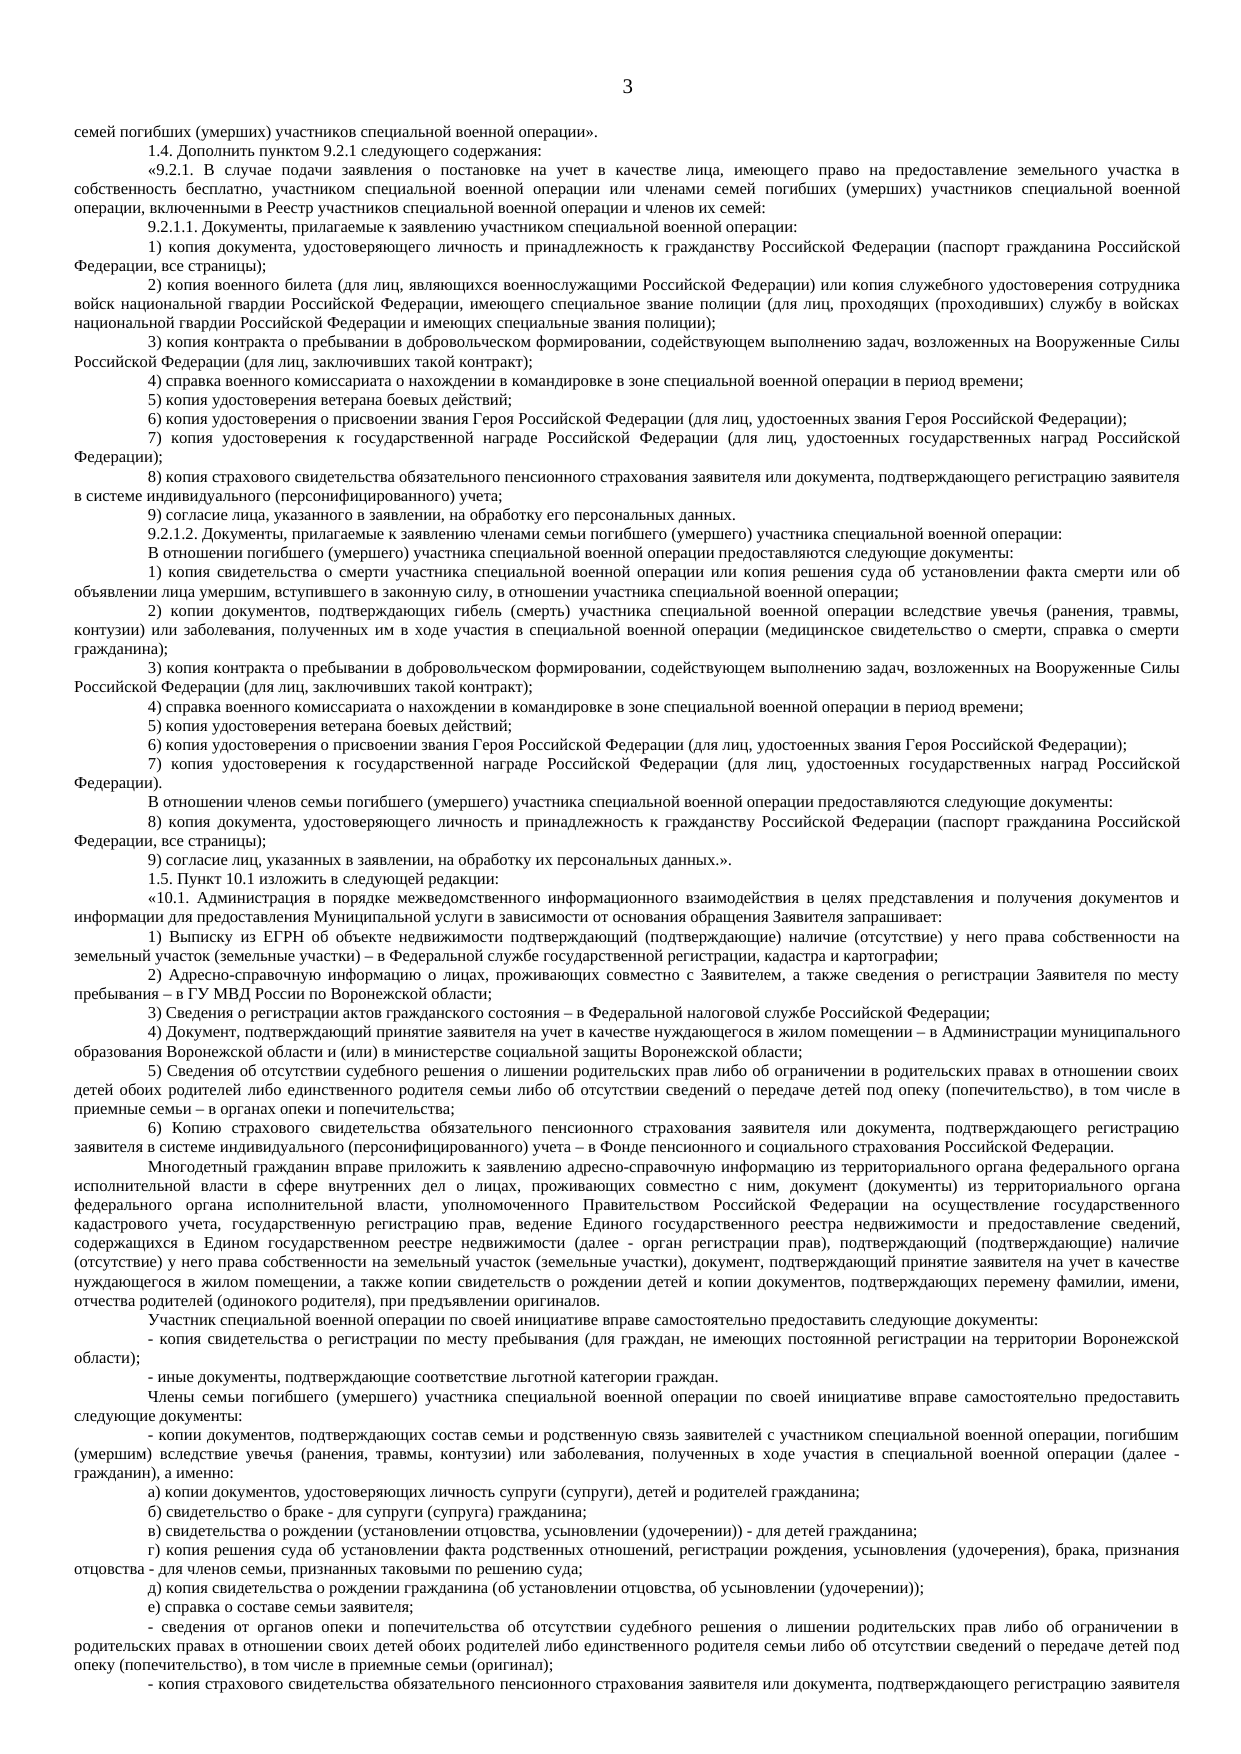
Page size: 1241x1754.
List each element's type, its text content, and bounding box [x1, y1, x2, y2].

text 2) копия военного билета (для лиц, являющихся военнослужащими Российской Федерации) или копия служебного удостоверения сотрудника войск национальной гвардии Российской Федерации, имеющего специальное звание полиции (для лиц, проходящих (проходивших) службу в войсках национальной гвардии Российской Федерации и имеющих специальные звания полиции); [74, 275, 1181, 332]
text г) копия решения суда об установлении факта родственных отношений, регистрации рождения, усыновления (удочерения), брака, признания отцовства - для членов семьи, признанных таковыми по решению суда; [74, 1540, 1181, 1578]
text д) копия свидетельства о рождении гражданина (об установлении отцовства, об усыновлении (удочерении)); [74, 1578, 1181, 1597]
text 9) согласие лиц, указанных в заявлении, на обработку их персональных данных.». [74, 850, 1181, 869]
text 7) копия удостоверения к государственной награде Российской Федерации (для лиц, удостоенных государственных наград Российской Федерации); [74, 428, 1181, 466]
text 5) копия удостоверения ветерана боевых действий; [74, 716, 1181, 735]
text 3) Сведения о регистрации актов гражданского состояния – в Федеральной налоговой службе Российской Федерации; [74, 1003, 1181, 1022]
text 1.5. Пункт 10.1 изложить в следующей редакции: [74, 869, 1181, 888]
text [74, 1674, 1181, 1693]
text 6) Копию страхового свидетельства обязательного пенсионного страхования заявителя или документа, подтверждающего регистрацию заявителя в системе индивидуального (персонифицированного) учета – в Фонде пенсионного и социального страхования Российской Федерации. [74, 1118, 1181, 1156]
text «9.2.1. В случае подачи заявления о постановке на учет в качестве лица, имеющего право на предоставление земельного участка в собственность бесплатно, участником специальной военной операции или членами семей погибших (умерших) участников специальной военной операции, включенными в Реестр участников специальной военной операции и членов их семей: [74, 160, 1181, 217]
text 7) копия удостоверения к государственной награде Российской Федерации (для лиц, удостоенных государственных наград Российской Федерации). [74, 754, 1181, 792]
text 3) копия контракта о пребывании в добровольческом формировании, содействующем выполнению задач, возложенных на Вооруженные Силы Российской Федерации (для лиц, заключивших такой контракт); [74, 658, 1181, 696]
text - иные документы, подтверждающие соответствие льготной категории граждан. [74, 1367, 1181, 1386]
text 2) Адресно-справочную информацию о лицах, проживающих совместно с Заявителем, а также сведения о регистрации Заявителя по месту пребывания – в ГУ МВД России по Воронежской области; [74, 965, 1181, 1003]
text б) свидетельство о браке - для супруги (супруга) гражданина; [74, 1501, 1181, 1521]
text - копии документов, подтверждающих состав семьи и родственную связь заявителей с участником специальной военной операции, погибшим (умершим) вследствие увечья (ранения, травмы, контузии) или заболевания, полученных в ходе участия в специальной военной операции (далее - гражданин), а именно: [74, 1425, 1181, 1482]
text 9.2.1.1. Документы, прилагаемые к заявлению участником специальной военной операции: [74, 217, 1181, 236]
text 8) копия документа, удостоверяющего личность и принадлежность к гражданству Российской Федерации (паспорт гражданина Российской Федерации, все страницы); [74, 811, 1181, 850]
text - копия свидетельства о регистрации по месту пребывания (для граждан, не имеющих постоянной регистрации на территории Воронежской области); [74, 1329, 1181, 1367]
text - сведения от органов опеки и попечительства об отсутствии судебного решения о лишении родительских прав либо об ограничении в родительских правах в отношении своих детей обоих родителей либо единственного родителя семьи либо об отсутствии сведений о передаче детей под опеку (попечительство), в том числе в приемные семьи (оригинал); [74, 1616, 1181, 1674]
text Члены семьи погибшего (умершего) участника специальной военной операции по своей инициативе вправе самостоятельно предоставить следующие документы: [74, 1386, 1181, 1425]
text 1.4. Дополнить пунктом 9.2.1 следующего содержания: [74, 141, 1181, 160]
text Многодетный гражданин вправе приложить к заявлению адресно-справочную информацию из территориального органа федерального органа исполнительной власти в сфере внутренних дел о лицах, проживающих совместно с ним, документ (документы) из территориального органа федерального органа исполнительной власти, уполномоченного Правительством Российской Федерации на осуществление государственного кадастрового учета, государственную регистрацию прав, ведение Единого государственного реестра недвижимости и предоставление сведений, содержащихся в Едином государственном реестре недвижимости (далее - орган регистрации прав), подтверждающий (подтверждающие) наличие (отсутствие) у него права собственности на земельный участок (земельные участки), документ, подтверждающий принятие заявителя на учет в качестве нуждающегося в жилом помещении, а также копии свидетельств о рождении детей и копии документов, подтверждающих перемену фамилии, имени, отчества родителей (одинокого родителя), при предъявлении оригиналов. [74, 1156, 1181, 1310]
text 6) копия удостоверения о присвоении звания Героя Российской Федерации (для лиц, удостоенных звания Героя Российской Федерации); [74, 735, 1181, 754]
text 8) копия страхового свидетельства обязательного пенсионного страхования заявителя или документа, подтверждающего регистрацию заявителя в системе индивидуального (персонифицированного) учета; [74, 466, 1181, 505]
text а) копии документов, удостоверяющих личность супруги (супруги), детей и родителей гражданина; [74, 1482, 1181, 1501]
text 4) Документ, подтверждающий принятие заявителя на учет в качестве нуждающегося в жилом помещении – в Администрации муниципального образования Воронежской области и (или) в министерстве социальной защиты Воронежской области; [74, 1022, 1181, 1061]
text В отношении погибшего (умершего) участника специальной военной операции предоставляются следующие документы: [74, 543, 1181, 562]
text В отношении членов семьи погибшего (умершего) участника специальной военной операции предоставляются следующие документы: [74, 792, 1181, 811]
text 4) справка военного комиссариата о нахождении в командировке в зоне специальной военной операции в период времени; [74, 371, 1181, 390]
text 5) Сведения об отсутствии судебного решения о лишении родительских прав либо об ограничении в родительских правах в отношении своих детей обоих родителей либо единственного родителя семьи либо об отсутствии сведений о передаче детей под опеку (попечительство), в том числе в приемные семьи – в органах опеки и попечительства; [74, 1061, 1181, 1118]
text Участник специальной военной операции по своей инициативе вправе самостоятельно предоставить следующие документы: [74, 1310, 1181, 1329]
text 3) копия контракта о пребывании в добровольческом формировании, содействующем выполнению задач, возложенных на Вооруженные Силы Российской Федерации (для лиц, заключивших такой контракт); [74, 332, 1181, 371]
text 1) копия свидетельства о смерти участника специальной военной операции или копия решения суда об установлении факта смерти или об объявлении лица умершим, вступившего в законную силу, в отношении участника специальной военной операции; [74, 562, 1181, 601]
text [74, 121, 1181, 141]
text 6) копия удостоверения о присвоении звания Героя Российской Федерации (для лиц, удостоенных звания Героя Российской Федерации); [74, 409, 1181, 428]
text 1) копия документа, удостоверяющего личность и принадлежность к гражданству Российской Федерации (паспорт гражданина Российской Федерации, все страницы); [74, 236, 1181, 275]
text 1) Выписку из ЕГРН об объекте недвижимости подтверждающий (подтверждающие) наличие (отсутствие) у него права собственности на земельный участок (земельные участки) – в Федеральной службе государственной регистрации, кадастра и картографии; [74, 926, 1181, 965]
text 9.2.1.2. Документы, прилагаемые к заявлению членами семьи погибшего (умершего) участника специальной военной операции: [74, 524, 1181, 543]
text е) справка о составе семьи заявителя; [74, 1597, 1181, 1616]
text 9) согласие лица, указанного в заявлении, на обработку его персональных данных. [74, 505, 1181, 524]
text 5) копия удостоверения ветерана боевых действий; [74, 390, 1181, 409]
text 2) копии документов, подтверждающих гибель (смерть) участника специальной военной операции вследствие увечья (ранения, травмы, контузии) или заболевания, полученных им в ходе участия в специальной военной операции (медицинское свидетельство о смерти, справка о смерти гражданина); [74, 601, 1181, 658]
text 4) справка военного комиссариата о нахождении в командировке в зоне специальной военной операции в период времени; [74, 696, 1181, 716]
text в) свидетельства о рождении (установлении отцовства, усыновлении (удочерении)) - для детей гражданина; [74, 1521, 1181, 1540]
text «10.1. Администрация в порядке межведомственного информационного взаимодействия в целях представления и получения документов и информации для предоставления Муниципальной услуги в зависимости от основания обращения Заявителя запрашивает: [74, 888, 1181, 926]
